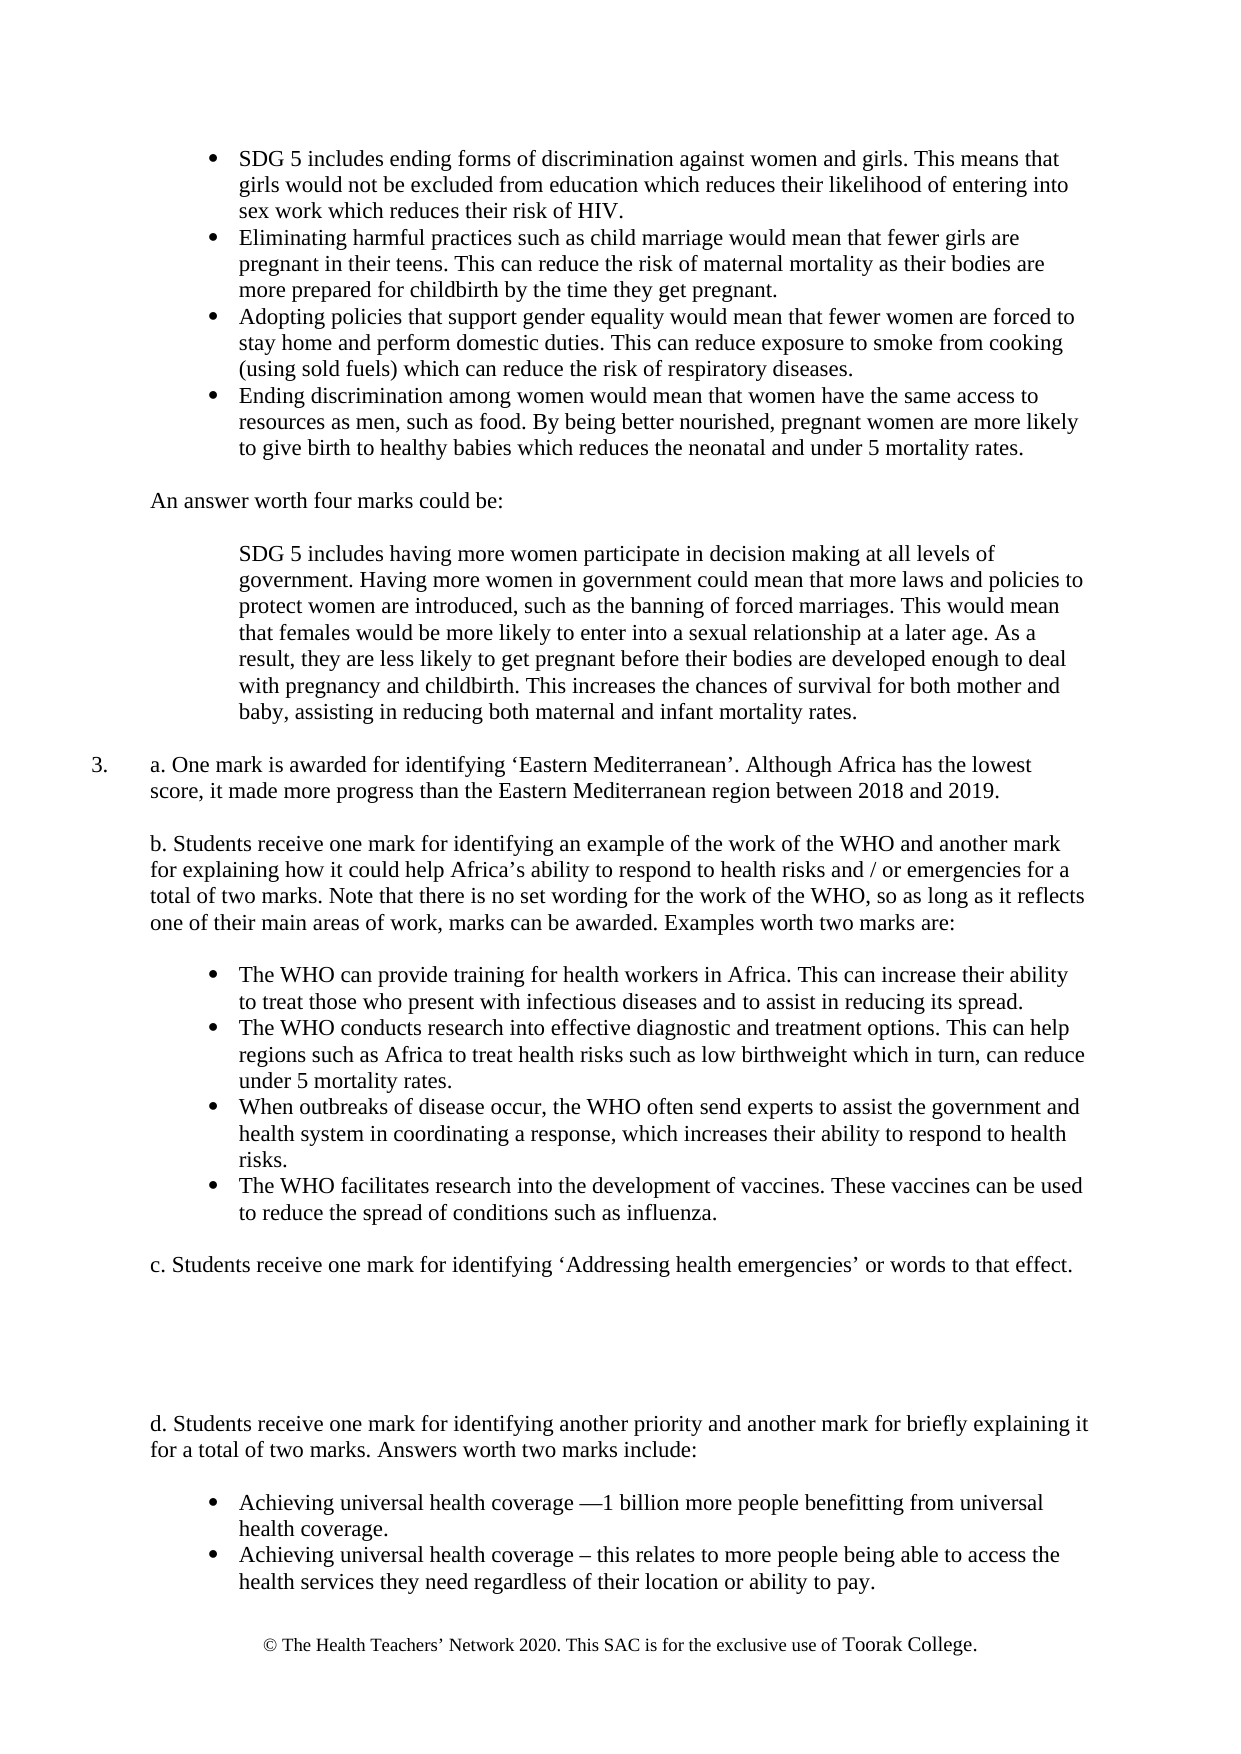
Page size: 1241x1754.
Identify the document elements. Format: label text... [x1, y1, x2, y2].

list The WHO can provide training for health workers in Africa. This can increase their ability to treat those who present with infectious diseases and to assist in reducing its spread. [209, 962, 1090, 1014]
text b. Students receive one mark for identifying an example of the work of the WHO and another mark for explaining how it could help Africa’s ability to respond to health risks and / or emergencies for a total of two marks. Note that there is no set wording for the work of the WHO, so as long as it reflects one of their main areas of work, marks can be awarded. Examples worth two marks are: [150, 830, 1090, 935]
list Achieving universal health coverage —1 billion more people benefitting from universal health coverage. [209, 1489, 1090, 1541]
list Ending discrimination among women would mean that women have the same access to resources as men, such as food. By being better nourished, pregnant women are more likely to give birth to healthy babies which reduces the neonatal and under 5 mortality rates. [209, 382, 1090, 461]
text SDG 5 includes having more women participate in decision making at all levels of government. Having more women in government could mean that more laws and policies to protect women are introduced, such as the banning of forced marriages. This would mean that females would be more likely to enter into a sexual relationship at a later age. As a result, they are less likely to get pregnant before their bodies are developed enough to deal with pregnancy and childbirth. This increases the chances of survival for both mother and baby, assisting in reducing both maternal and infant mortality rates. [239, 540, 1090, 724]
list The WHO conducts research into effective diagnostic and treatment options. This can help regions such as Africa to treat health risks such as low birthweight which in turn, can reduce under 5 mortality rates. [209, 1014, 1090, 1093]
list a. One mark is awarded for identifying ‘Eastern Mediterranean’. Although Africa has the lowest score, it made more progress than the Eastern Mediterranean region between 2018 and 2019. [91, 751, 1090, 803]
list Eliminating harmful practices such as child marriage would mean that fewer girls are pregnant in their teens. This can reduce the risk of maternal mortality as their bodies are more prepared for childbirth by the time they get pregnant. [209, 224, 1090, 303]
list The WHO facilitates research into the development of vaccines. These vaccines can be used to reduce the spread of conditions such as influenza. [209, 1172, 1090, 1225]
text d. Students receive one mark for identifying another priority and another mark for briefly explaining it for a total of two marks. Answers worth two marks include: [150, 1409, 1090, 1462]
text c. Students receive one mark for identifying ‘Addressing health emergencies’ or words to that effect. [150, 1251, 1090, 1278]
list SDG 5 includes ending forms of discrimination against women and girls. This means that girls would not be excluded from education which reduces their likelihood of entering into sex work which reduces their risk of HIV. [209, 144, 1090, 224]
list Achieving universal health coverage – this relates to more people being able to access the health services they need regardless of their location or ability to pay. [209, 1541, 1090, 1594]
text An answer worth four marks could be: [150, 487, 1090, 513]
list When outbreaks of disease occur, the WHO often send experts to assist the government and health system in coordinating a response, which increases their ability to respond to health risks. [209, 1093, 1090, 1172]
list Adopting policies that support gender equality would mean that fewer women are forced to stay home and perform domestic duties. This can reduce exposure to smoke from cooking (using sold fuels) which can reduce the risk of respiratory diseases. [209, 303, 1090, 382]
